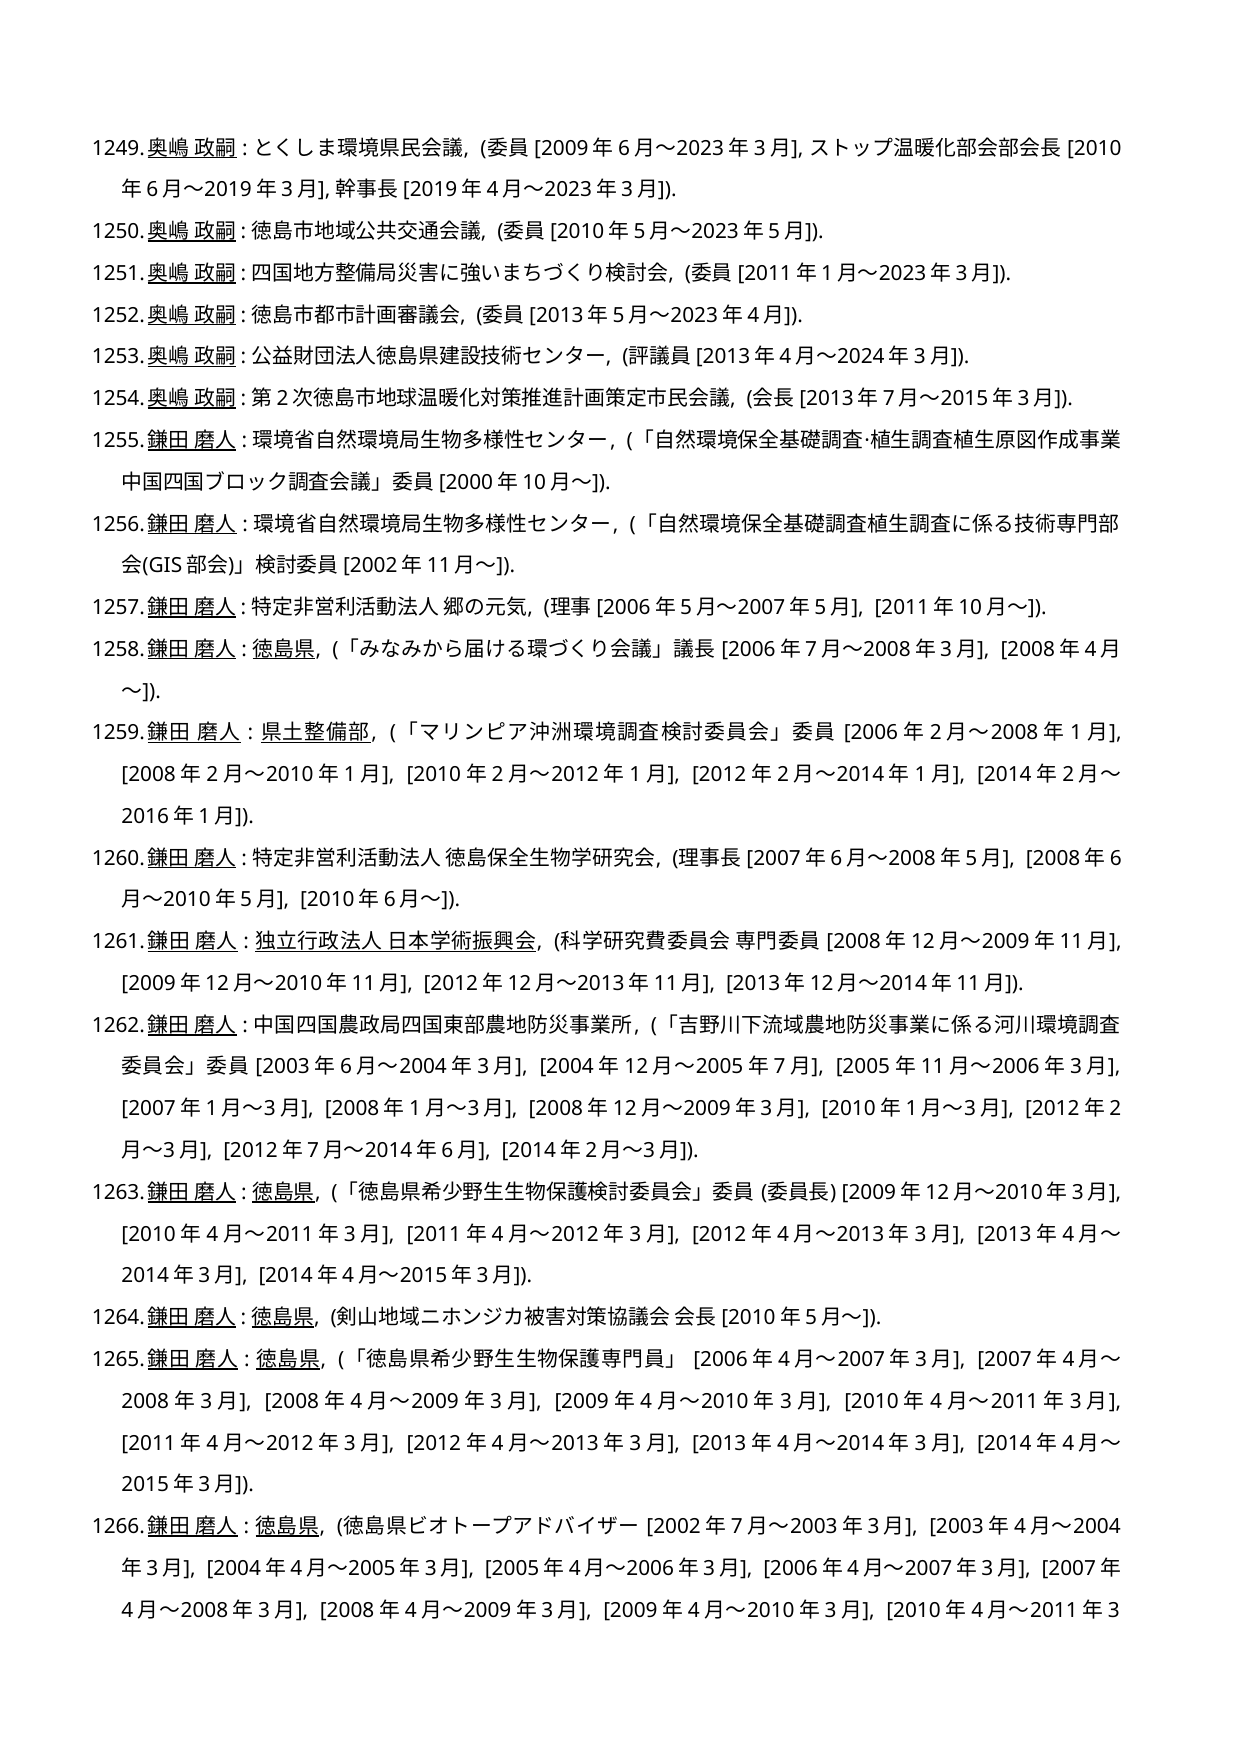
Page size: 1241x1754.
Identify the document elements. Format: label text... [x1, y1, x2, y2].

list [92, 1503, 1122, 1629]
list 鎌田 磨人 : 徳島県, (「徳島県希少野生生物保護検討委員会」委員 (委員長) [2009年12月〜2010年3月], [2010年4月〜2011年3月], [2011年4月〜2012年3月], [2012年4月〜2013年3月], [2013年4月〜2014年3月], [2014年4月〜2015年3月]). [92, 1169, 1122, 1295]
list 奥嶋 政嗣 : とくしま環境県民会議, (委員 [2009年6月〜2023年3月], ストップ温暖化部会部会長 [2010年6月〜2019年3月], 幹事長 [2019年4月〜2023年3月]). [92, 125, 1122, 209]
list 鎌田 磨人 : 徳島県, (「みなみから届ける環づくり会議」議長 [2006年7月〜2008年3月], [2008年4月〜]). [92, 626, 1122, 710]
list 鎌田 磨人 : 特定非営利活動法人 郷の元気, (理事 [2006年5月〜2007年5月], [2011年10月〜]). [92, 584, 1122, 626]
list 奥嶋 政嗣 : 四国地方整備局災害に強いまちづくり検討会, (委員 [2011年1月〜2023年3月]). [92, 250, 1122, 292]
list 奥嶋 政嗣 : 第2次徳島市地球温暖化対策推進計画策定市民会議, (会長 [2013年7月〜2015年3月]). [92, 376, 1122, 417]
list 鎌田 磨人 : 独立行政法人 日本学術振興会, (科学研究費委員会 専門委員 [2008年12月〜2009年11月], [2009年12月〜2010年11月], [2012年12月〜2013年11月], [2013年12月〜2014年11月]). [92, 919, 1122, 1002]
list 奥嶋 政嗣 : 徳島市都市計画審議会, (委員 [2013年5月〜2023年4月]). [92, 292, 1122, 334]
list 奥嶋 政嗣 : 公益財団法人徳島県建設技術センター, (評議員 [2013年4月〜2024年3月]). [92, 334, 1122, 376]
list 鎌田 磨人 : 徳島県, (「徳島県希少野生生物保護専門員」 [2006年4月〜2007年3月], [2007年4月〜2008年3月], [2008年4月〜2009年3月], [2009年4月〜2010年3月], [2010年4月〜2011年3月], [2011年4月〜2012年3月], [2012年4月〜2013年3月], [2013年4月〜2014年3月], [2014年4月〜2015年3月]). [92, 1336, 1122, 1503]
list 鎌田 磨人 : 県土整備部, (「マリンピア沖洲環境調査検討委員会」委員 [2006年2月〜2008年1月], [2008年2月〜2010年1月], [2010年2月〜2012年1月], [2012年2月〜2014年1月], [2014年2月〜2016年1月]). [92, 710, 1122, 835]
list 鎌田 磨人 : 中国四国農政局四国東部農地防災事業所, (「吉野川下流域農地防災事業に係る河川環境調査委員会」委員 [2003年6月〜2004年3月], [2004年12月〜2005年7月], [2005年11月〜2006年3月], [2007年1月〜3月], [2008年1月〜3月], [2008年12月〜2009年3月], [2010年1月〜3月], [2012年2月〜3月], [2012年7月〜2014年6月], [2014年2月〜3月]). [92, 1002, 1122, 1169]
list 鎌田 磨人 : 特定非営利活動法人 徳島保全生物学研究会, (理事長 [2007年6月〜2008年5月], [2008年6月〜2010年5月], [2010年6月〜]). [92, 835, 1122, 919]
list 鎌田 磨人 : 徳島県, (剣山地域ニホンジカ被害対策協議会 会長 [2010年5月〜]). [92, 1295, 1122, 1336]
list 鎌田 磨人 : 環境省自然環境局生物多様性センター, (「自然環境保全基礎調査植生調査に係る技術専門部会(GIS部会)」検討委員 [2002年11月〜]). [92, 501, 1122, 584]
list 奥嶋 政嗣 : 徳島市地域公共交通会議, (委員 [2010年5月〜2023年5月]). [92, 209, 1122, 250]
list 鎌田 磨人 : 環境省自然環境局生物多様性センター, (「自然環境保全基礎調査·植生調査植生原図作成事業中国四国ブロック調査会議」委員 [2000年10月〜]). [92, 417, 1122, 501]
